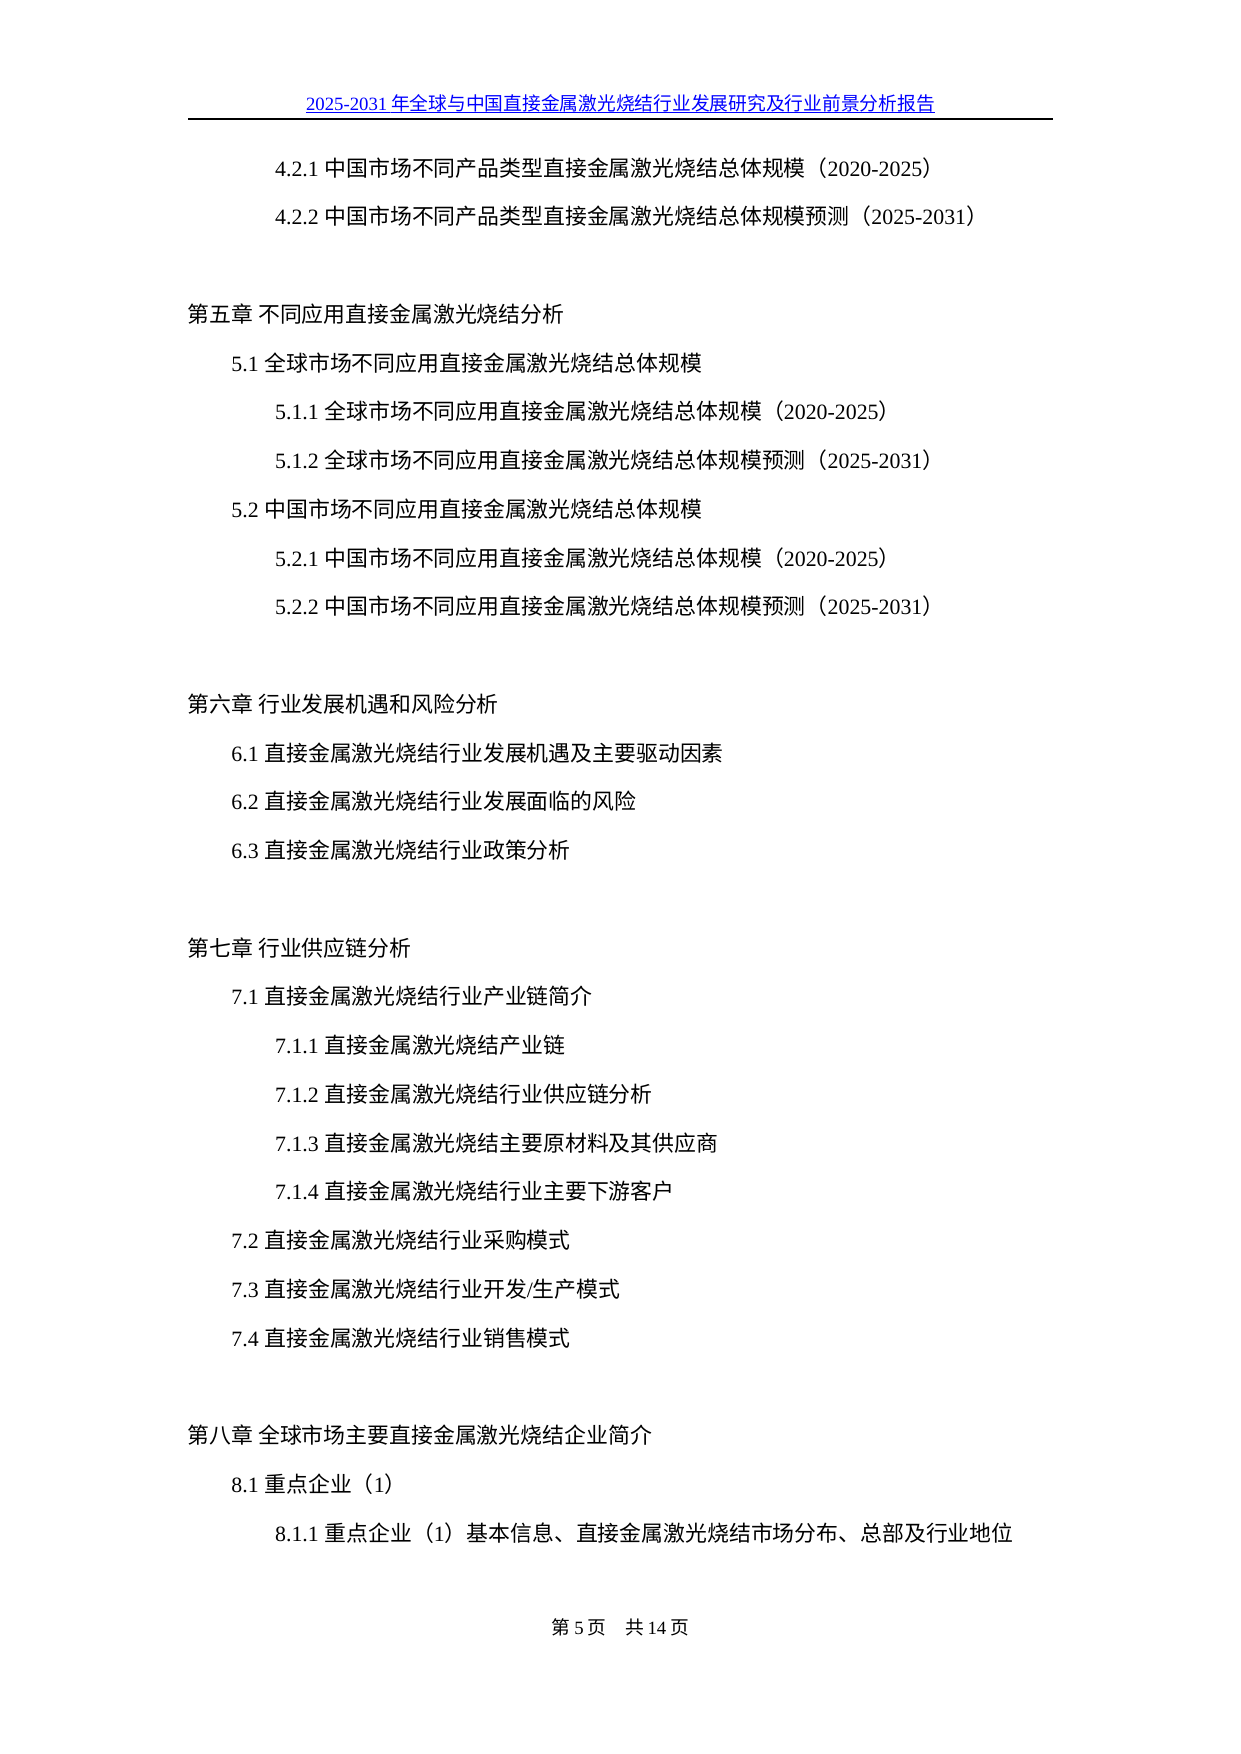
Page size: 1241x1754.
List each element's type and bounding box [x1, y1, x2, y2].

text [187, 150, 1053, 1548]
